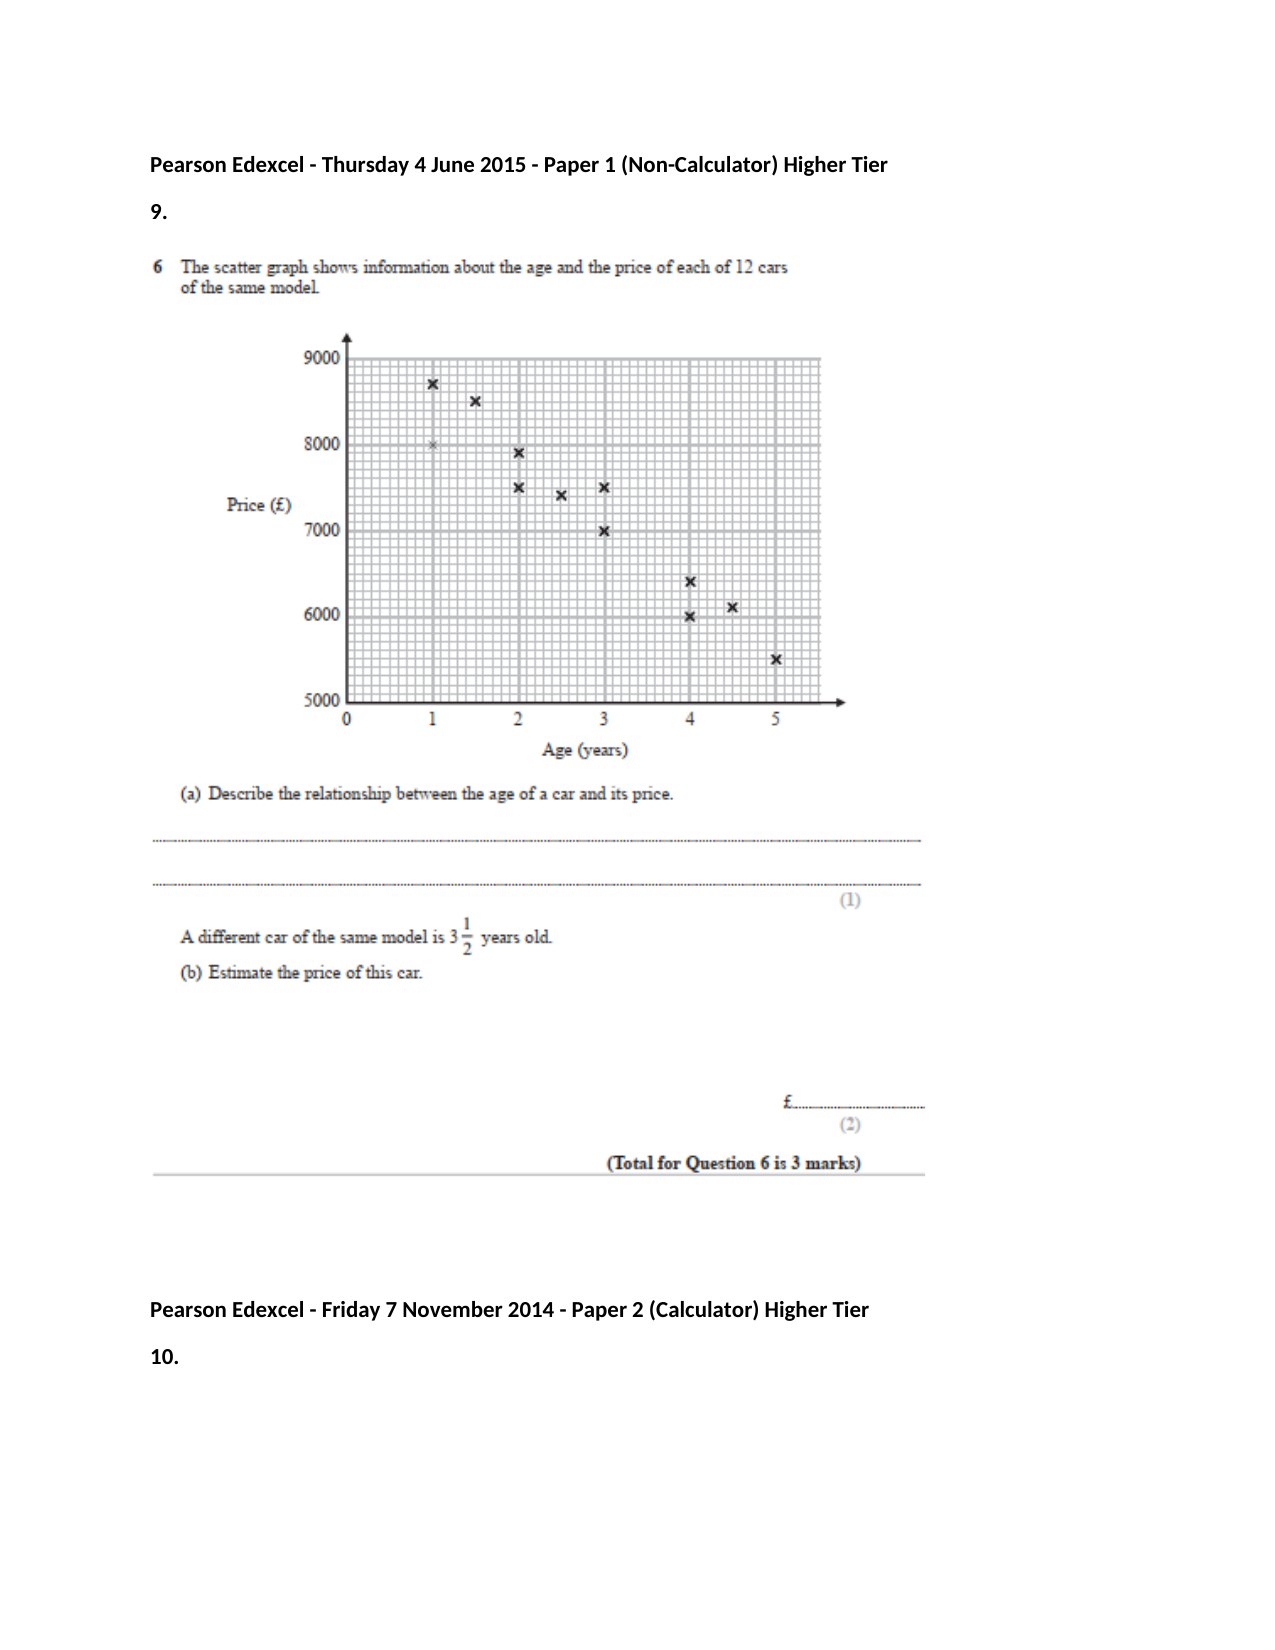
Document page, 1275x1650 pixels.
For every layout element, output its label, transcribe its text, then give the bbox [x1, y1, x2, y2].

text 10. [150, 1342, 1125, 1370]
text 9. [150, 197, 1125, 225]
picture [150, 243, 926, 1183]
text Pearson Edexcel - Thursday 4 June 2015 - Paper 1 (Non-Calculator) Higher Tier [150, 150, 1125, 178]
text Pearson Edexcel - Friday 7 November 2014 - Paper 2 (Calculator) Higher Tier [150, 1295, 1125, 1323]
